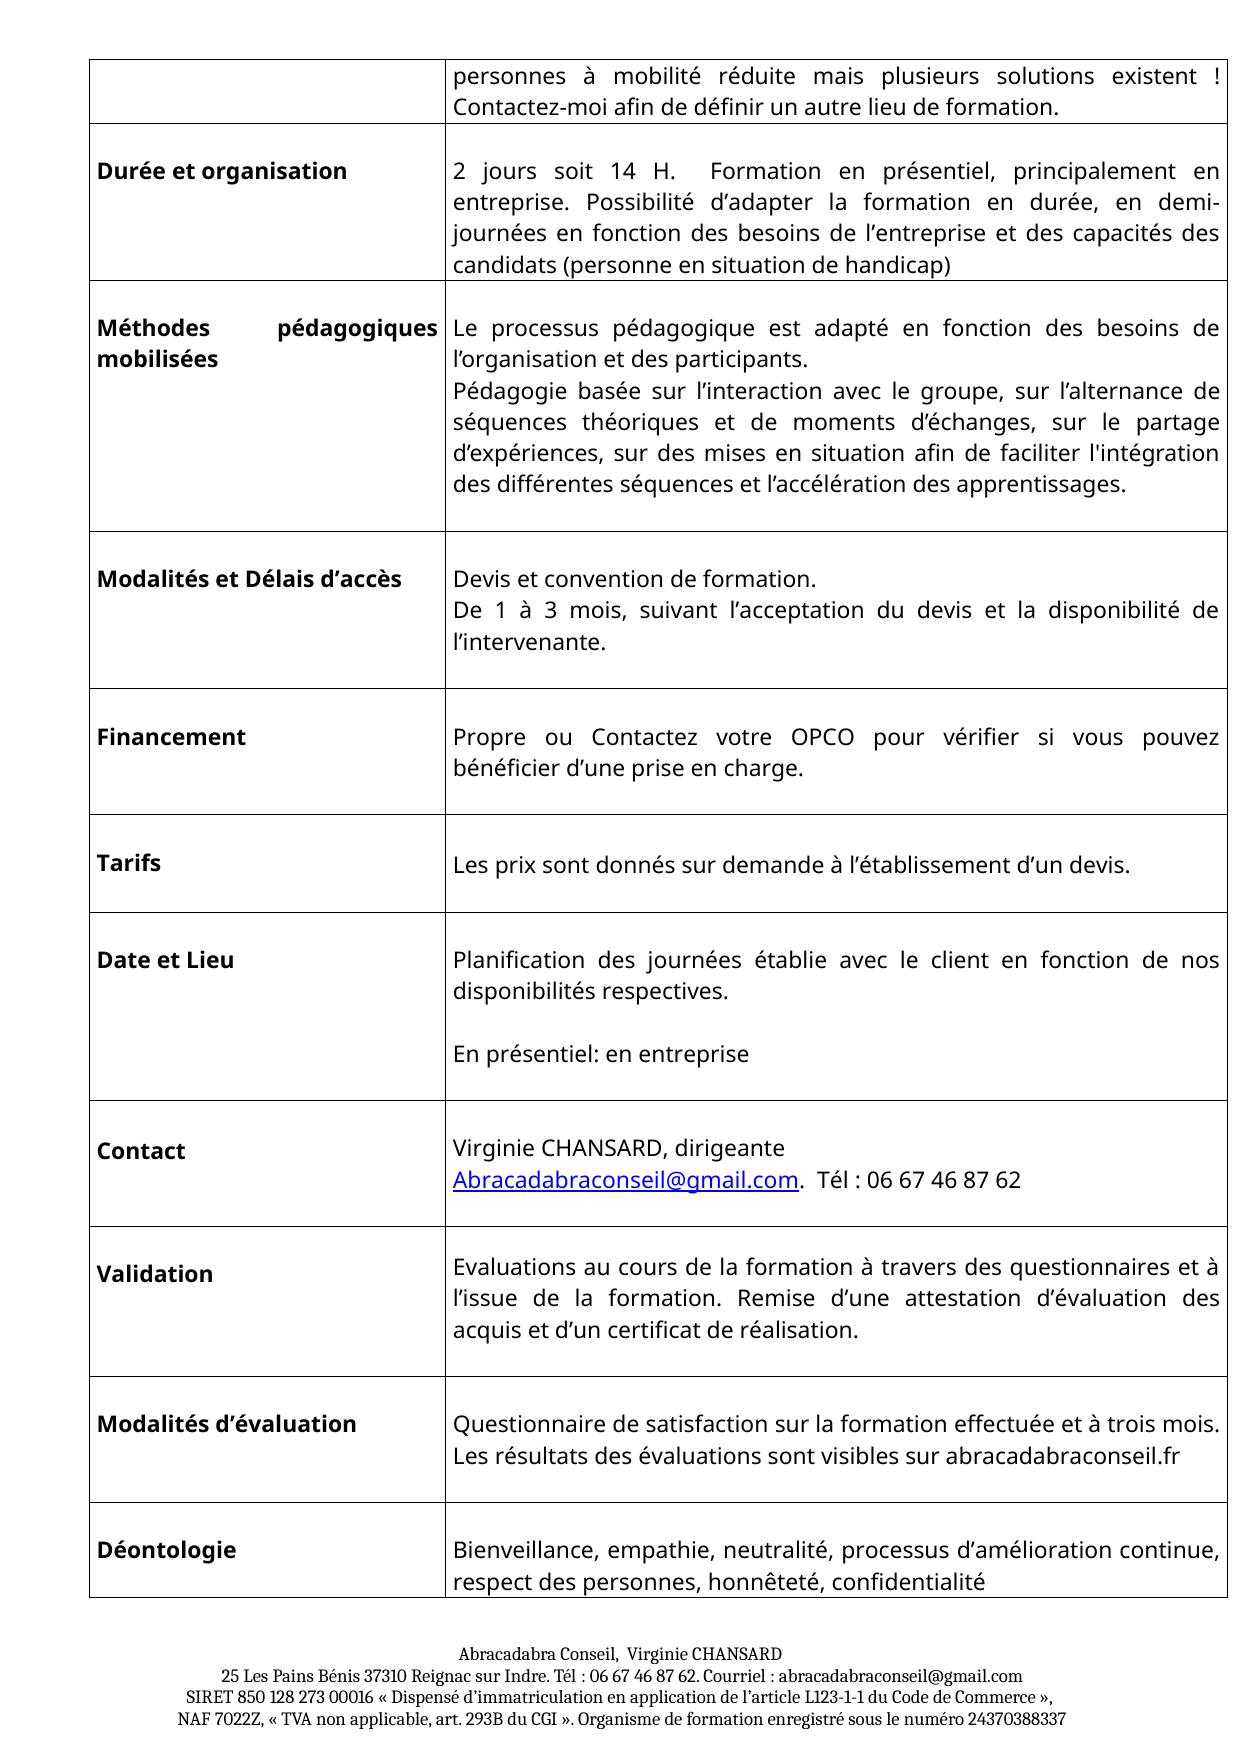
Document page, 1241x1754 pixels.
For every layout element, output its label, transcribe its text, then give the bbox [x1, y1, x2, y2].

table_cell Propre ou Contactez votre OPCO pour vérifier si vous pouvez bénéficier d’une prise en charge. [446, 689, 1227, 814]
table_cell Méthodes pédagogiques mobilisées [90, 281, 445, 531]
table_cell Planification des journées établie avec le client en fonction de nos disponibilités respectives. En présentiel: en entreprise [446, 913, 1227, 1100]
table_cell Questionnaire de satisfaction sur la formation effectuée et à trois mois. Les résultats des évaluations sont visibles sur abracadabraconseil.fr [446, 1377, 1227, 1502]
table_cell Devis et convention de formation. De 1 à 3 mois, suivant l’acceptation du devis et la disponibilité de l’intervenante. [446, 532, 1227, 688]
table_cell Le processus pédagogique est adapté en fonction des besoins de l’organisation et des participants. Pédagogie basée sur l’interaction avec le groupe, sur l’alternance de séquences théoriques et de moments d’échanges, sur le partage d’expériences, sur des mises en situation afin de faciliter l'intégration des différentes séquences et l’accélération des apprentissages. [446, 281, 1227, 531]
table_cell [90, 60, 445, 123]
table_cell Les prix sont donnés sur demande à l’établissement d’un devis. [446, 815, 1227, 912]
table_cell Modalités et Délais d’accès [90, 532, 445, 688]
table_cell Modalités d’évaluation [90, 1377, 445, 1502]
table_cell Durée et organisation [90, 124, 445, 280]
table_cell Déontologie [90, 1503, 445, 1597]
table_cell Financement [90, 689, 445, 814]
table_cell Virginie CHANSARD, dirigeante Abracadabraconseil@gmail.com. Tél : 06 67 46 87 62 [446, 1101, 1227, 1226]
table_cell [446, 1503, 1227, 1597]
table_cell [446, 60, 1227, 123]
table_cell 2 jours soit 14 H. Formation en présentiel, principalement en entreprise. Possibilité d’adapter la formation en durée, en demi-journées en fonction des besoins de l’entreprise et des capacités des candidats (personne en situation de handicap) [446, 124, 1227, 280]
table_cell Tarifs [90, 815, 445, 912]
table_cell Date et Lieu [90, 913, 445, 1100]
table_cell Contact [90, 1101, 445, 1226]
table_cell Validation [90, 1227, 445, 1376]
table_cell Evaluations au cours de la formation à travers des questionnaires et à l’issue de la formation. Remise d’une attestation d’évaluation des acquis et d’un certificat de réalisation. [446, 1227, 1227, 1376]
